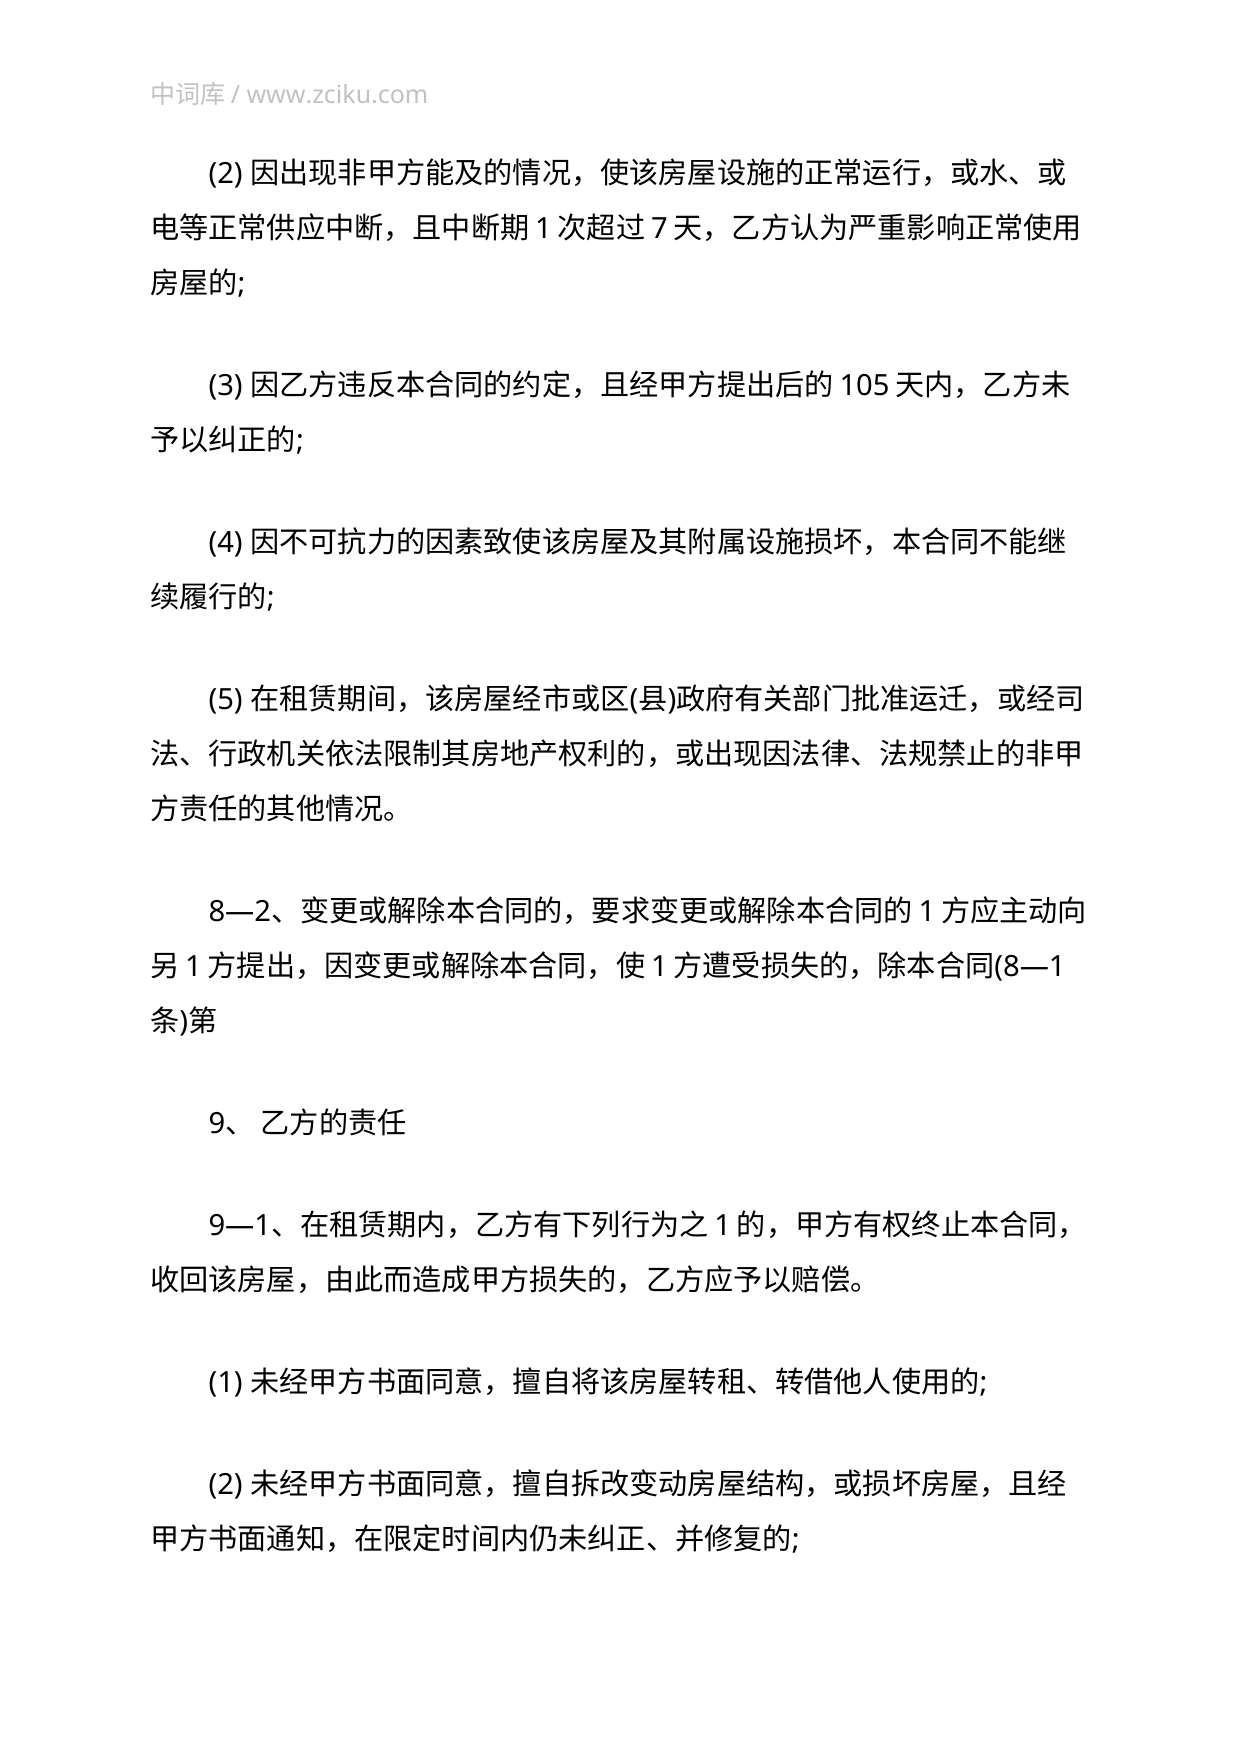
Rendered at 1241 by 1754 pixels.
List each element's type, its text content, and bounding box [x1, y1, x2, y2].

text 9—1、在租赁期内，乙方有下列行为之1的，甲方有权终止本合同，收回该房屋，由此而造成甲方损失的，乙方应予以赔偿。 [150, 1202, 1090, 1299]
text 8—2、变更或解除本合同的，要求变更或解除本合同的1方应主动向另1方提出，因变更或解除本合同，使1方遭受损失的，除本合同(8—1条)第 [150, 888, 1090, 1040]
text (2) 未经甲方书面同意，擅自拆改变动房屋结构，或损坏房屋，且经甲方书面通知，在限定时间内仍未纠正、并修复的; [150, 1460, 1090, 1558]
text (1) 未经甲方书面同意，擅自将该房屋转租、转借他人使用的; [150, 1358, 1090, 1401]
text 9、 乙方的责任 [150, 1099, 1090, 1142]
text (3) 因乙方违反本合同的约定，且经甲方提出后的105天内，乙方未予以纠正的; [150, 362, 1090, 459]
text (2) 因出现非甲方能及的情况，使该房屋设施的正常运行，或水、或电等正常供应中断，且中断期1次超过7天，乙方认为严重影响正常使用房屋的; [150, 150, 1090, 302]
text (4) 因不可抗力的因素致使该房屋及其附属设施损坏，本合同不能继续履行的; [150, 519, 1090, 616]
text (5) 在租赁期间，该房屋经市或区(县)政府有关部门批准运迁，或经司法、行政机关依法限制其房地产权利的，或出现因法律、法规禁止的非甲方责任的其他情况。 [150, 676, 1090, 828]
